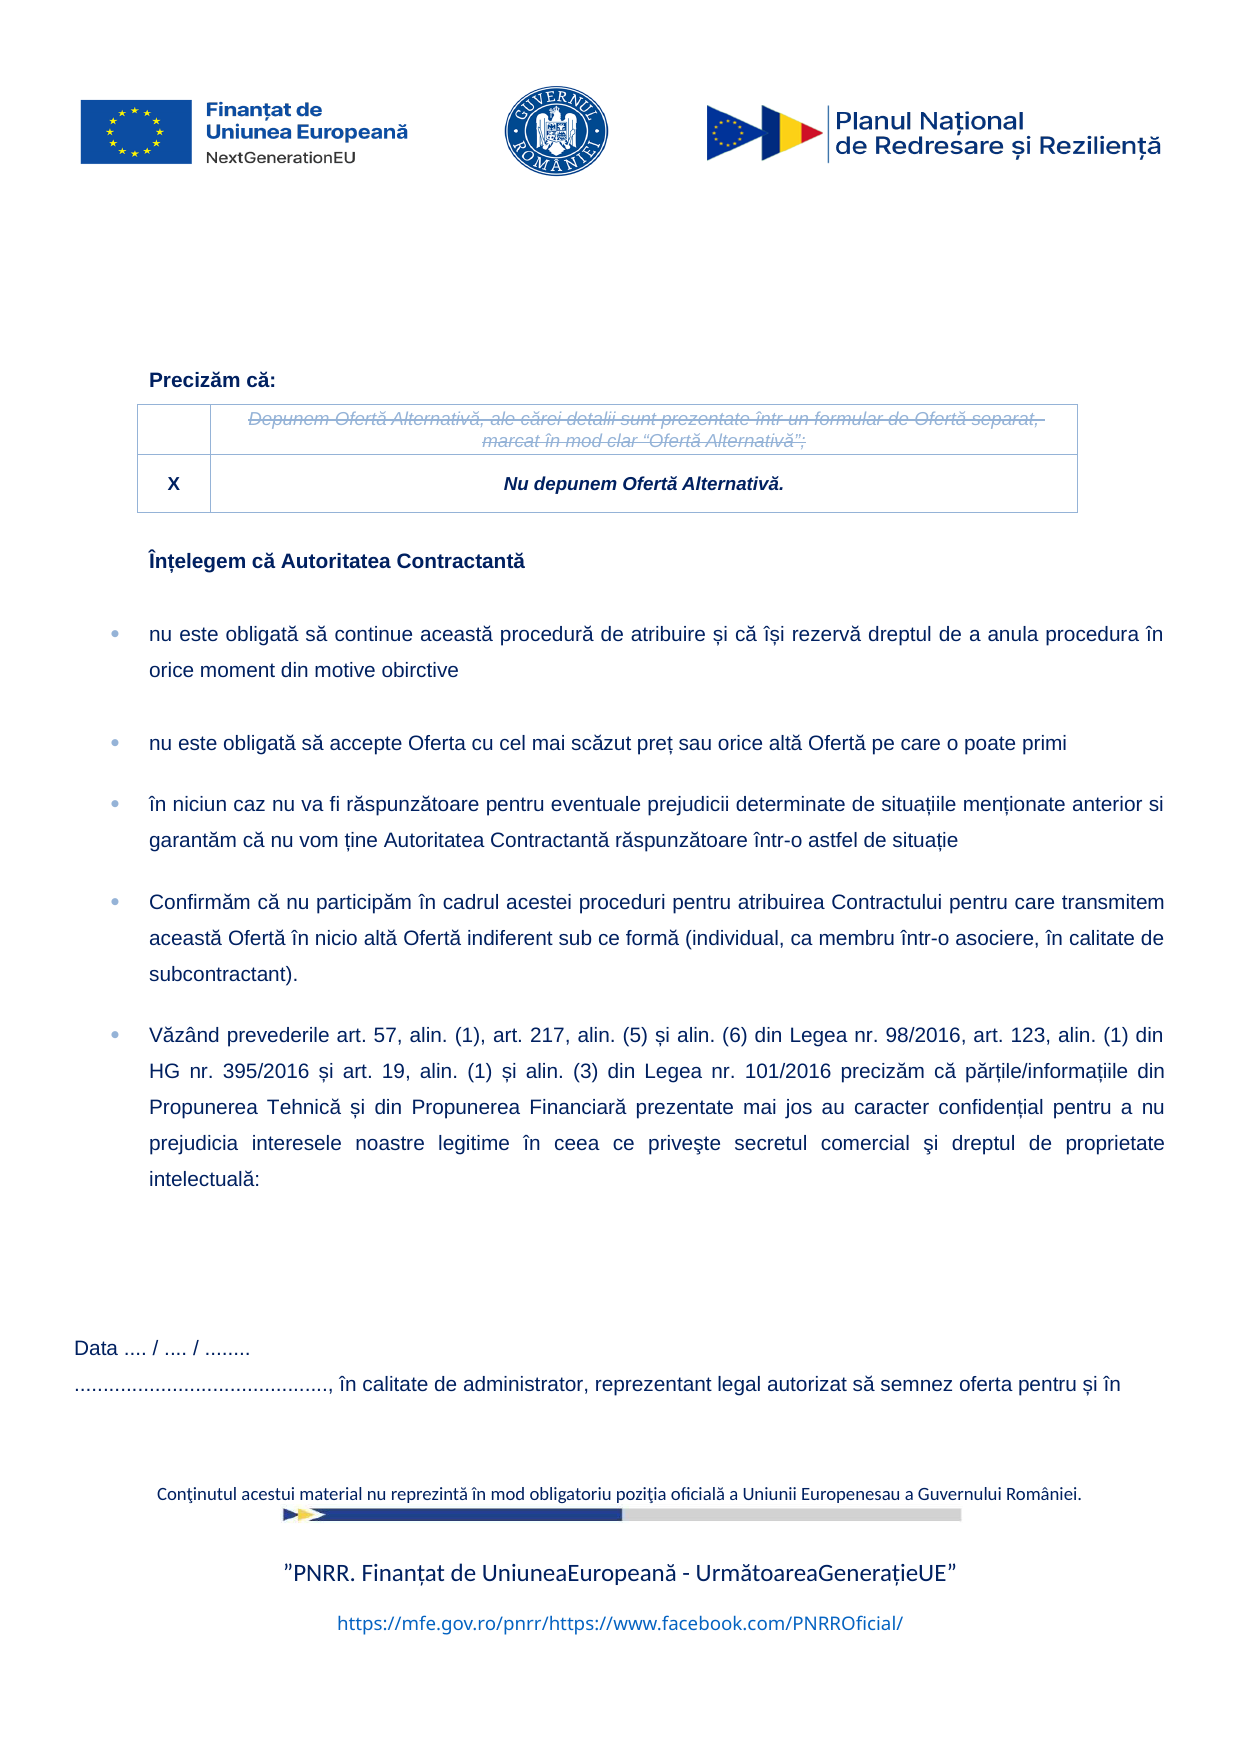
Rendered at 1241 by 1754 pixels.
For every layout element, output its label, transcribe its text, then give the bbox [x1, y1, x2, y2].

list Confirmăm că nu participăm în cadrul acestei proceduri pentru atribuirea Contractului pentru care transmitem această Ofertă în nicio altă Ofertă indiferent sub ce formă (individual, ca membru într-o asociere, în calitate de subcontractant). [111, 889, 1166, 986]
picture [277, 1504, 963, 1524]
picture [36, 75, 1170, 191]
table_cell X [138, 455, 210, 512]
text Precizăm că: [149, 368, 1166, 392]
text Înțelegem că Autoritatea Contractantă [149, 549, 1166, 573]
text Data .... / .... / ........ [74, 1336, 1166, 1359]
list nu este obligată să continue această procedură de atribuire și că își rezervă dreptul de a anula procedura în orice moment din motive obirctive [111, 621, 1166, 681]
list Văzând prevederile art. 57, alin. (1), art. 217, alin. (5) și alin. (6) din Legea nr. 98/2016, art. 123, alin. (1) din HG nr. 395/2016 și art. 19, alin. (1) și alin. (3) din Legea nr. 101/2016 precizăm că părțile/informațiile din Propunerea Tehnică și din Propunerea Financiară prezentate mai jos au caracter confidențial pentru a nu prejudicia interesele noastre legitime în ceea ce priveşte secretul comercial şi dreptul de proprietate intelectuală: [111, 1023, 1166, 1191]
table_header Depunem Ofertă Alternativă, ale cărei detalii sunt prezentate într-un formular de Ofertă separat, marcat în mod clar “Ofertă Alternativă”; [211, 405, 1077, 454]
table_header [138, 405, 210, 454]
list nu este obligată să accepte Oferta cu cel mai scăzut preț sau orice altă Ofertă pe care o poate primi [111, 731, 1166, 755]
table_cell Nu depunem Ofertă Alternativă. [211, 455, 1077, 512]
list în niciun caz nu va fi răspunzătoare pentru eventuale prejudicii determinate de situațiile menționate anterior si garantăm că nu vom ține Autoritatea Contractantă răspunzătoare într-o astfel de situație [111, 792, 1166, 852]
